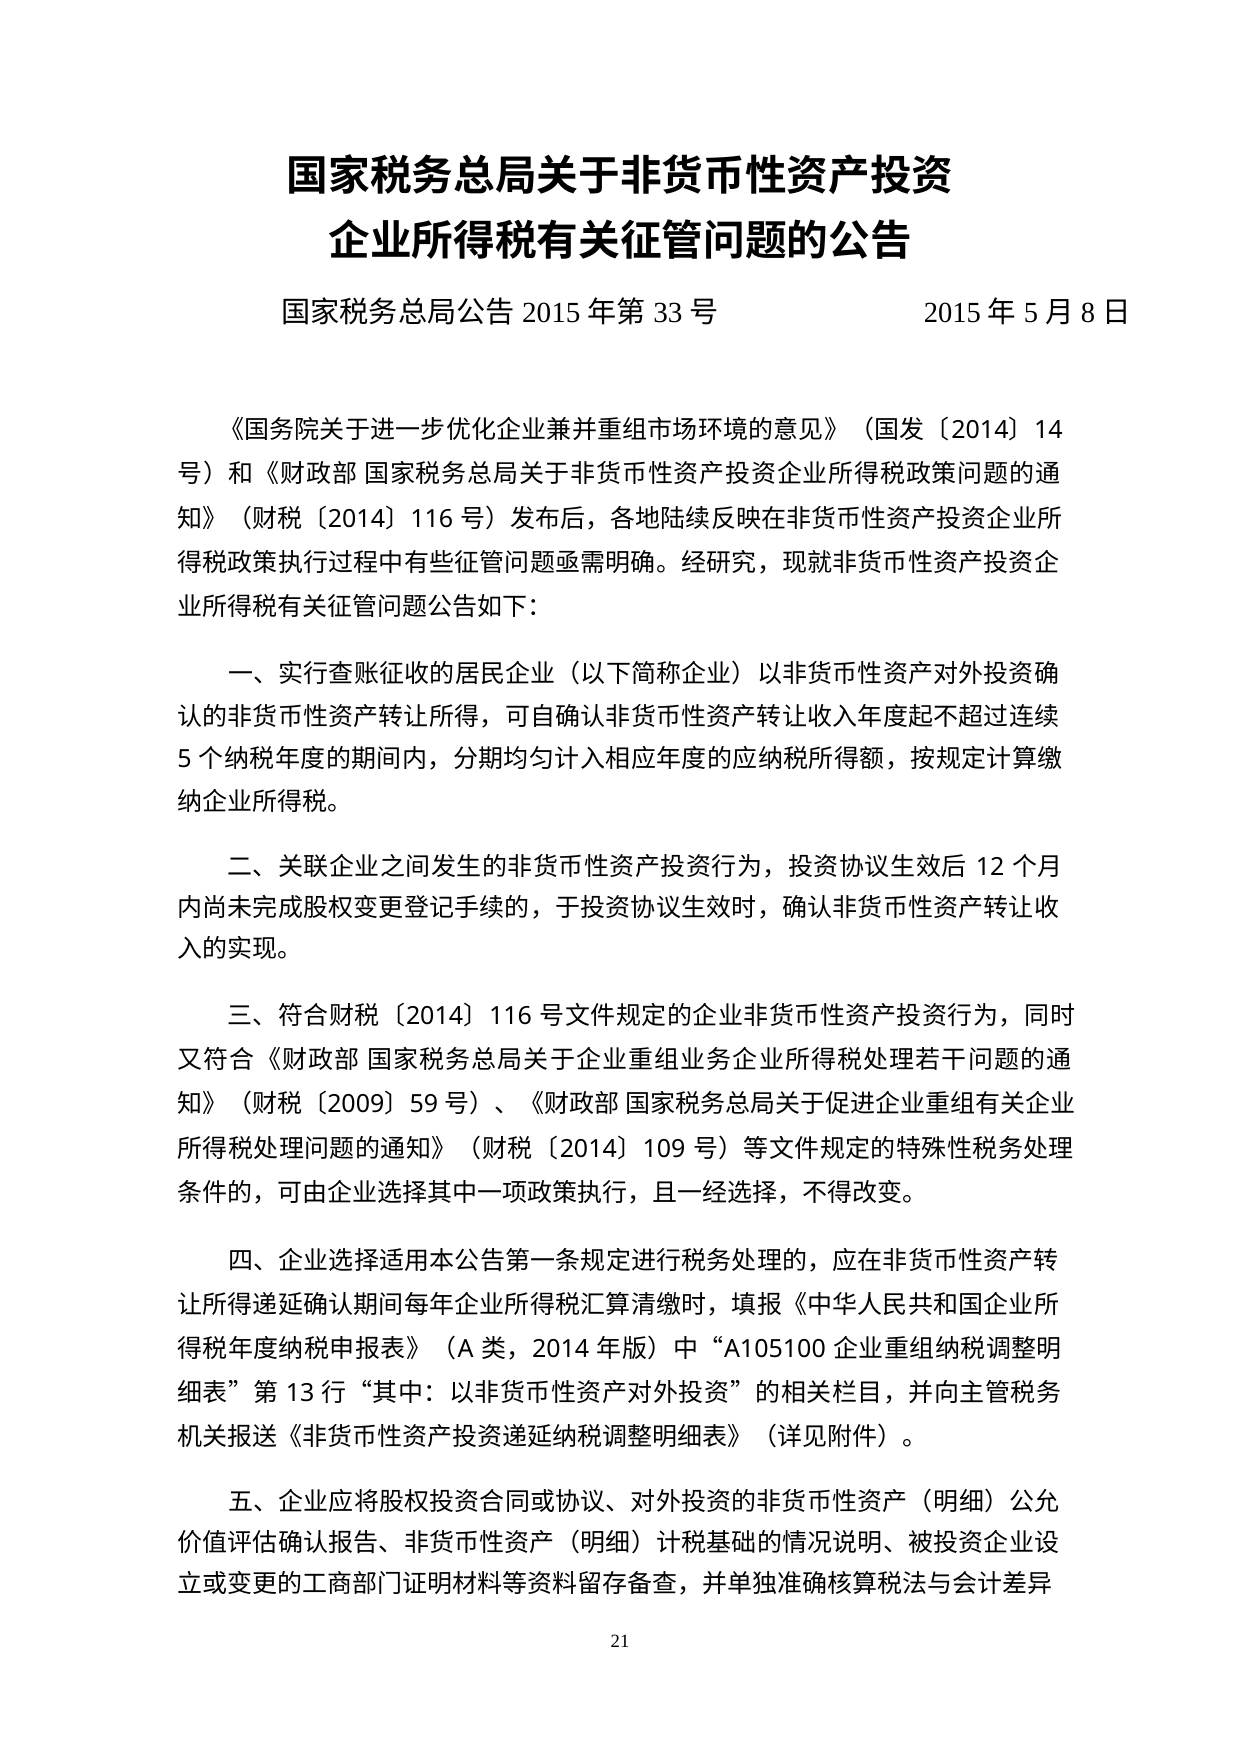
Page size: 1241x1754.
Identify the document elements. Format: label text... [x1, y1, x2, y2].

text 企业所得税有关征管问题的公告 [150, 218, 1089, 265]
text 国家税务总局关于非货币性资产投资 [150, 153, 1089, 200]
text 三、符合财税〔2014〕116 号文件规定的企业非货币性资产投资行为，同时又符合《财政部 国家税务总局关于企业重组业务企业所得税处理若干问题的通知》（财税〔2009〕59 号）、《财政部 国家税务总局关于促进企业重组有关企业所得税处理问题的通知》（财税〔2014〕109 号）等文件规定的特殊性税务处理条件的，可由企业选择其中一项政策执行，且一经选择，不得改变。 [177, 989, 1075, 1210]
table_header 国家税务总局公告 2015 年第 33 号 [281, 291, 909, 329]
text 《国务院关于进一步优化企业兼并重组市场环境的意见》（国发〔2014〕14 号）和《财政部 国家税务总局关于非货币性资产投资企业所得税政策问题的通知》（财税〔2014〕116 号）发布后，各地陆续反映在非货币性资产投资企业所得税政策执行过程中有些征管问题亟需明确。经研究，现就非货币性资产投资企业所得税有关征管问题公告如下： [177, 404, 1062, 624]
text 四、企业选择适用本公告第一条规定进行税务处理的，应在非货币性资产转让所得递延确认期间每年企业所得税汇算清缴时，填报《中华人民共和国企业所得税年度纳税申报表》（A 类，2014 年版）中“A105100 企业重组纳税调整明细表”第 13 行“其中：以非货币性资产对外投资”的相关栏目，并向主管税务机关报送《非货币性资产投资递延纳税调整明细表》（详见附件）。 [177, 1234, 1062, 1454]
text 21 [150, 1630, 1089, 1651]
text 一、实行查账征收的居民企业（以下简称企业）以非货币性资产对外投资确认的非货币性资产转让所得，可自确认非货币性资产转让收入年度起不超过连续 5 个纳税年度的期间内，分期均匀计入相应年度的应纳税所得额，按规定计算缴纳企业所得税。 [177, 648, 1062, 819]
text 五、企业应将股权投资合同或协议、对外投资的非货币性资产（明细）公允价值评估确认报告、非货币性资产（明细）计税基础的情况说明、被投资企业设立或变更的工商部门证明材料等资料留存备查，并单独准确核算税法与会计差异 [177, 1478, 1062, 1601]
text 二、关联企业之间发生的非货币性资产投资行为，投资协议生效后 12 个月内尚未完成股权变更登记手续的，于投资协议生效时，确认非货币性资产转让收入的实现。 [177, 843, 1062, 966]
table_header 2015 年 5 月 8 日 [909, 291, 1221, 329]
